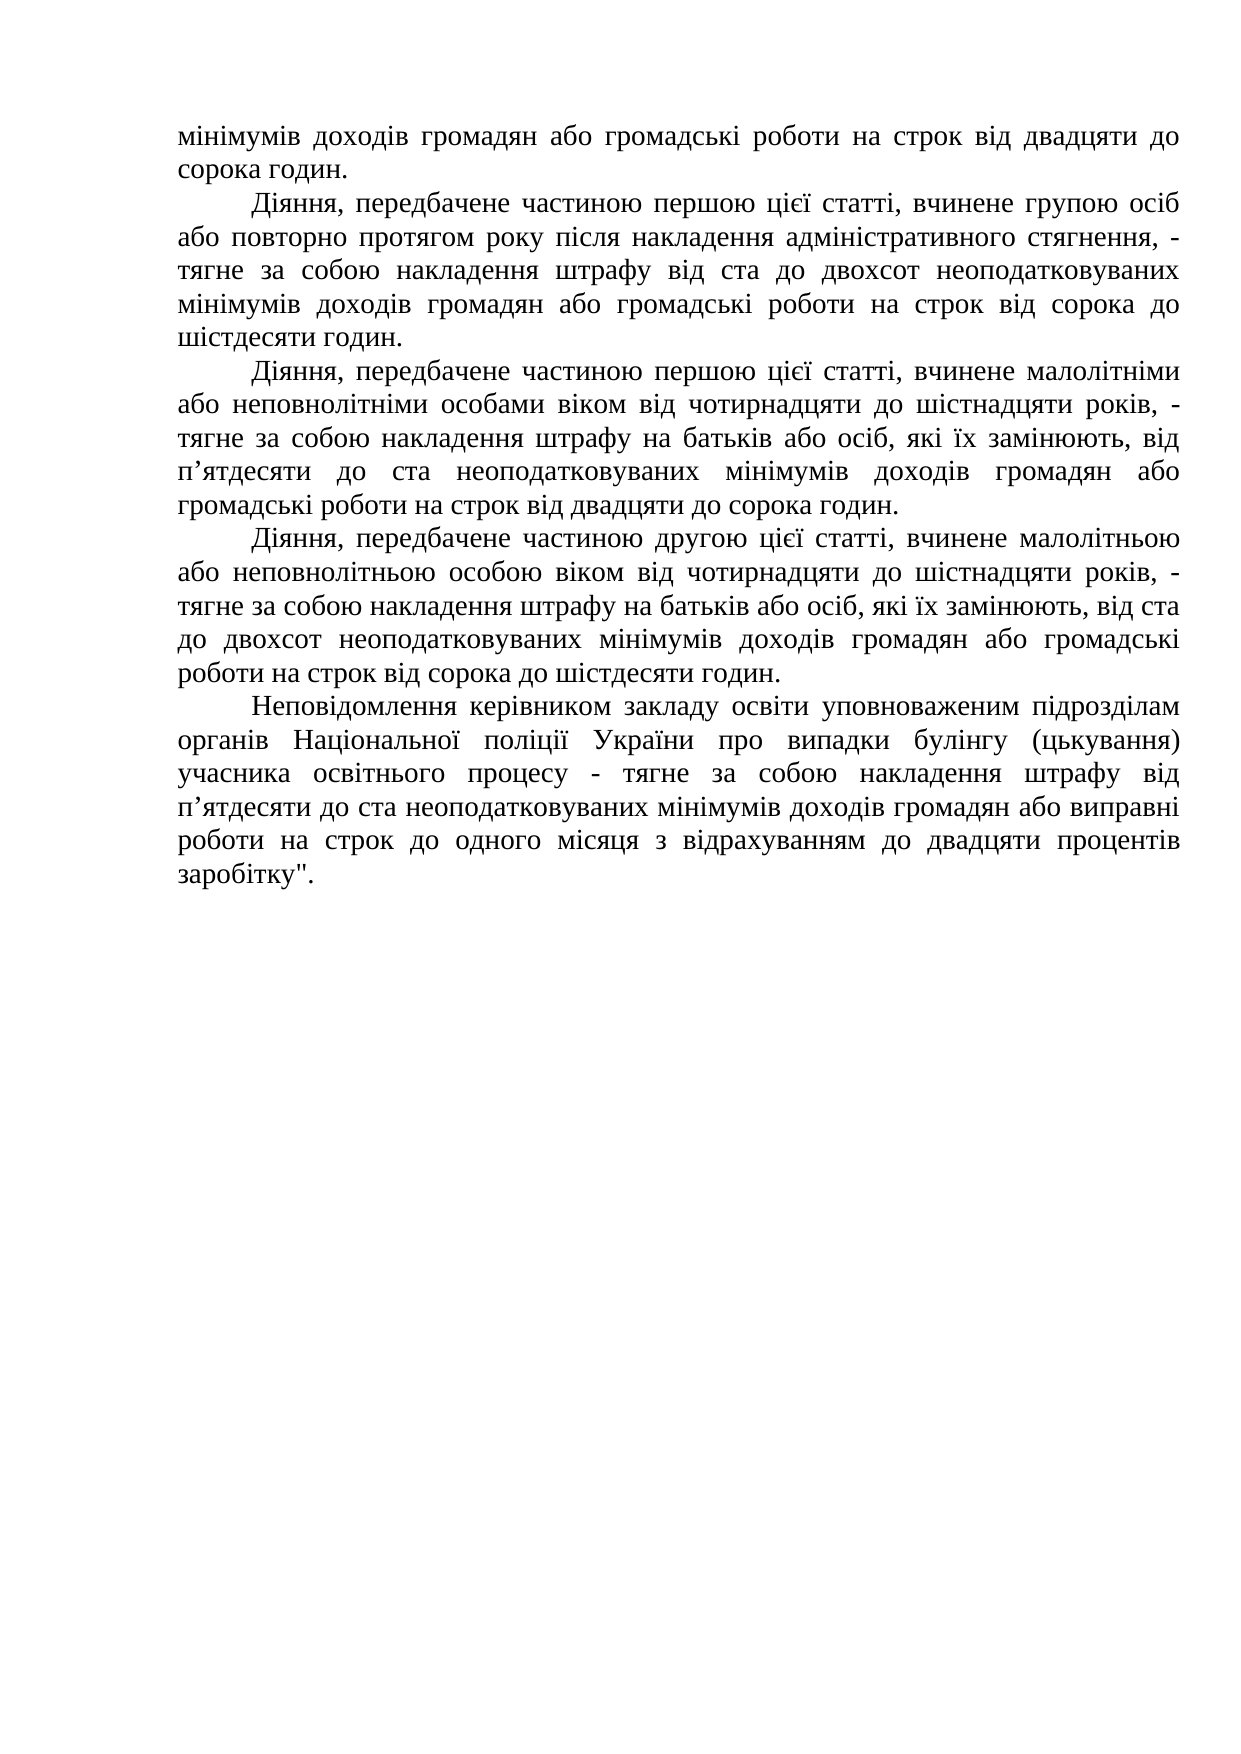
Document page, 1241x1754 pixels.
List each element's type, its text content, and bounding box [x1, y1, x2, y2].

text Діяння, передбачене частиною першою цієї статті, вчинене малолітніми або неповнолітніми особами віком від чотирнадцяти до шістнадцяти років, - тягне за собою накладення штрафу на батьків або осіб, які їх замінюють, від п’ятдесяти до ста неоподатковуваних мінімумів доходів громадян або громадські роботи на строк від двадцяти до сорока годин. [177, 353, 1181, 521]
text Діяння, передбачене частиною другою цієї статті, вчинене малолітньою або неповнолітньою особою віком від чотирнадцяти до шістнадцяти років, - тягне за собою накладення штрафу на батьків або осіб, які їх замінюють, від ста до двохсот неоподатковуваних мінімумів доходів громадян або громадські роботи на строк від сорока до шістдесяти годин. [177, 521, 1181, 688]
text Діяння, передбачене частиною першою цієї статті, вчинене групою осіб або повторно протягом року після накладення адміністративного стягнення, - тягне за собою накладення штрафу від ста до двохсот неоподатковуваних мінімумів доходів громадян або громадські роботи на строк від сорока до шістдесяти годин. [177, 185, 1181, 353]
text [177, 118, 1181, 185]
text Неповідомлення керівником закладу освіти уповноваженим підрозділам органів Національної поліції України про випадки булінгу (цькування) учасника освітнього процесу - тягне за собою накладення штрафу від п’ятдесяти до ста неоподатковуваних мінімумів доходів громадян або виправні роботи на строк до одного місяця з відрахуванням до двадцяти процентів заробітку". [177, 688, 1181, 889]
